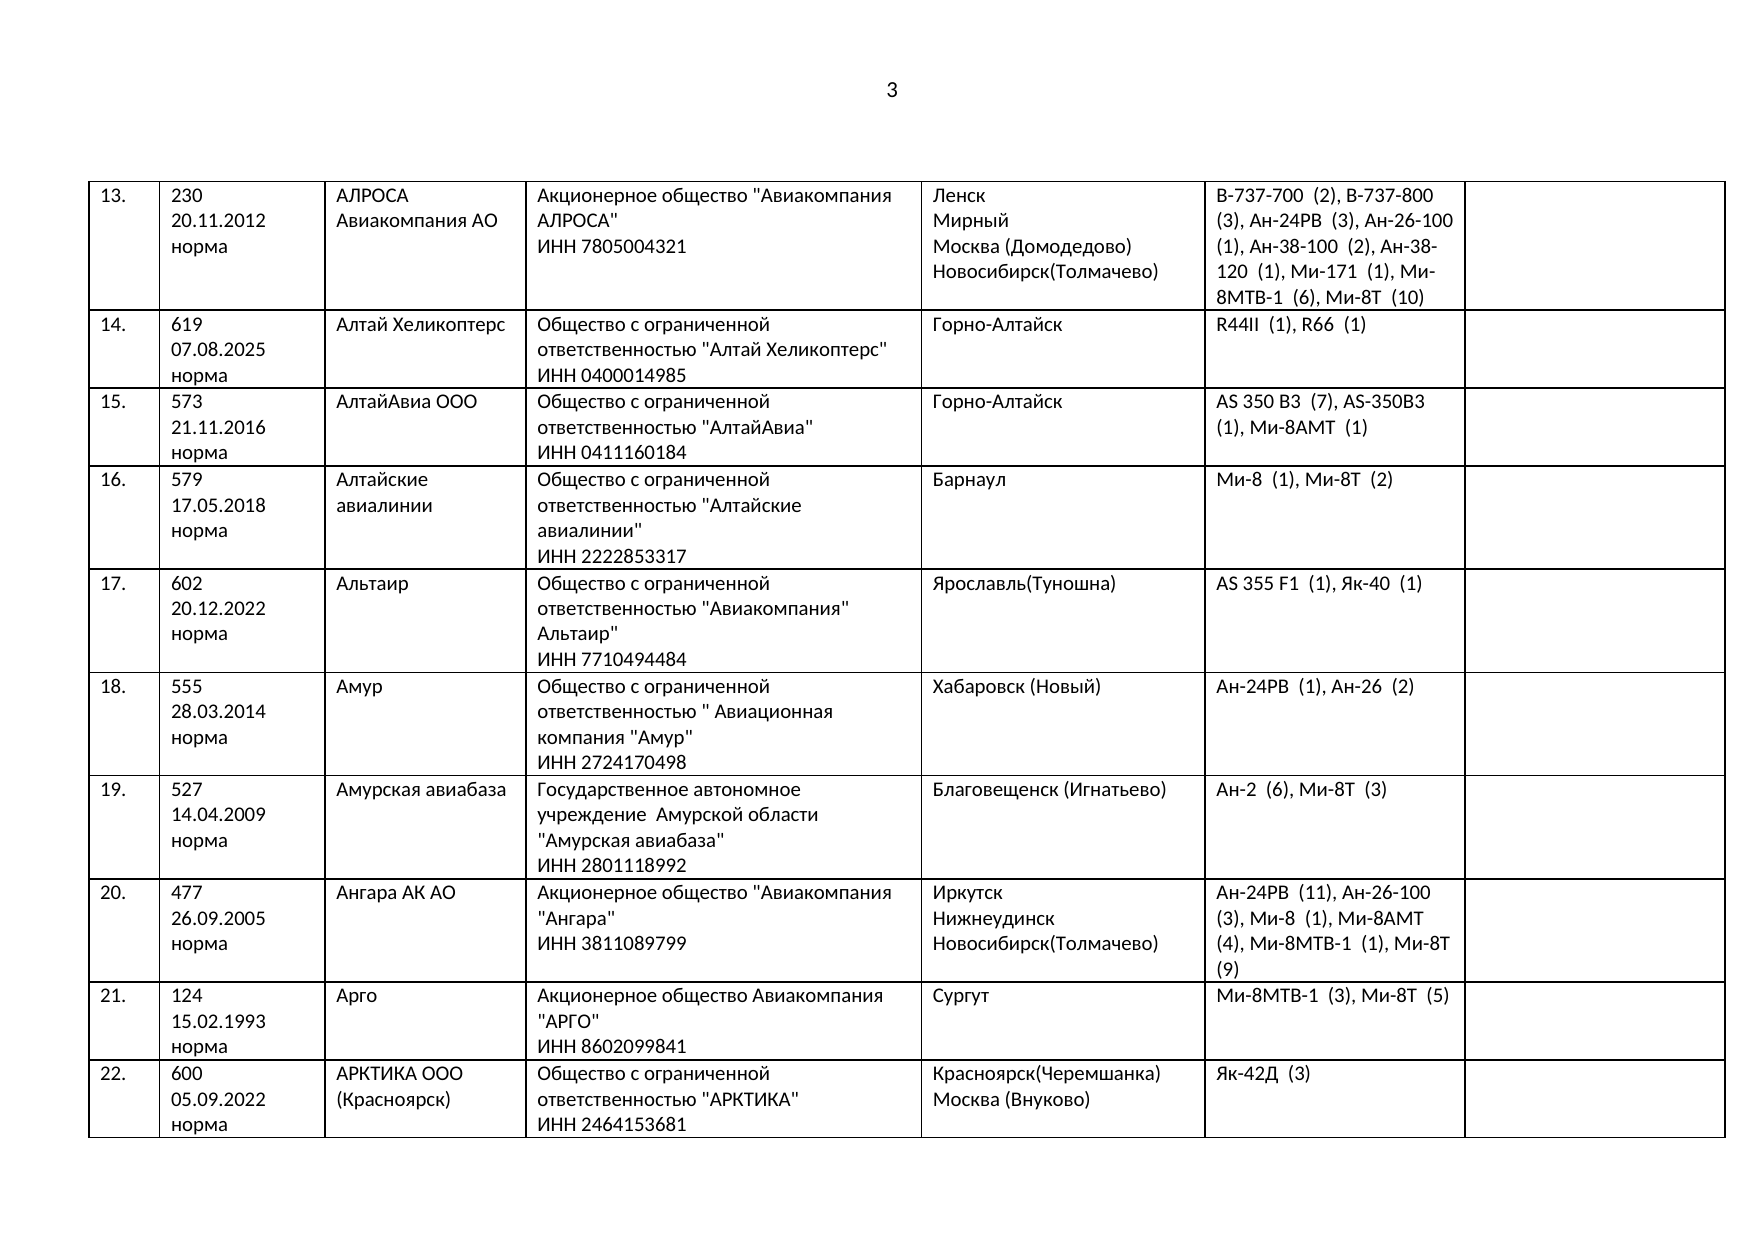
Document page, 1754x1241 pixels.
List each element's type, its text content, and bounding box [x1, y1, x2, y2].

table_cell [1466, 570, 1724, 671]
table_cell 19. [90, 776, 159, 878]
table_cell Общество с ограниченной ответственностью "Авиакомпания" Альтаир" ИНН 7710494484 [527, 570, 921, 671]
table_cell [1466, 182, 1724, 309]
table_cell Алтай Хеликоптерс [326, 311, 525, 387]
table_cell Альтаир [326, 570, 525, 671]
table_cell 15. [90, 389, 159, 465]
table_cell [1466, 467, 1724, 568]
table_cell R44II (1), R66 (1) [1206, 311, 1464, 387]
table_cell Сургут [922, 983, 1204, 1059]
table_cell B-737-700 (2), B-737-800 (3), Ан-24РВ (3), Ан-26-100 (1), Ан-38-100 (2), Ан-38-120 (1), Ми-171 (1), Ми-8МТВ-1 (6), Ми-8Т (10) [1206, 182, 1464, 309]
table_cell АЛРОСА Авиакомпания АО [326, 182, 525, 309]
table_cell AS 350 B3 (7), AS-350B3 (1), Ми-8АМТ (1) [1206, 389, 1464, 465]
table_cell 17. [90, 570, 159, 671]
table_cell АРКТИКА ООО (Красноярск) [326, 1061, 525, 1137]
table_cell Иркутск Нижнеудинск Новосибирск(Толмачево) [922, 880, 1204, 981]
table_cell [1466, 389, 1724, 465]
table_cell [1466, 776, 1724, 878]
table_cell 22. [90, 1061, 159, 1137]
table_cell Амур [326, 673, 525, 775]
table_cell AS 355 F1 (1), Як-40 (1) [1206, 570, 1464, 671]
table_cell Барнаул [922, 467, 1204, 568]
table_cell [1466, 1061, 1724, 1137]
table_cell Ми-8МТВ-1 (3), Ми-8Т (5) [1206, 983, 1464, 1059]
table_cell 477 26.09.2005 норма [160, 880, 324, 981]
table_cell Общество с ограниченной ответственностью "Алтай Хеликоптерс" ИНН 0400014985 [527, 311, 921, 387]
table_cell Акционерное общество Авиакомпания "АРГО" ИНН 8602099841 [527, 983, 921, 1059]
table_cell Общество с ограниченной ответственностью "Алтайские авиалинии" ИНН 2222853317 [527, 467, 921, 568]
table_cell 20. [90, 880, 159, 981]
table_cell Як-42Д (3) [1206, 1061, 1464, 1137]
table_cell 602 20.12.2022 норма [160, 570, 324, 671]
table_cell Общество с ограниченной ответственностью "АРКТИКА" ИНН 2464153681 [527, 1061, 921, 1137]
table_cell 555 28.03.2014 норма [160, 673, 324, 775]
table_cell 619 07.08.2025 норма [160, 311, 324, 387]
table_cell Ан-24РВ (1), Ан-26 (2) [1206, 673, 1464, 775]
table_cell 16. [90, 467, 159, 568]
table_cell 573 21.11.2016 норма [160, 389, 324, 465]
table_cell 21. [90, 983, 159, 1059]
table_cell Ярославль(Туношна) [922, 570, 1204, 671]
table_cell Акционерное общество "Авиакомпания "Ангара" ИНН 3811089799 [527, 880, 921, 981]
table_cell Общество с ограниченной ответственностью "АлтайАвиа" ИНН 0411160184 [527, 389, 921, 465]
table_cell Амурская авиабаза [326, 776, 525, 878]
table_cell Благовещенск (Игнатьево) [922, 776, 1204, 878]
table_cell Государственное автономное учреждение Амурской области "Амурская авиабаза" ИНН 2801118992 [527, 776, 921, 878]
table_cell 579 17.05.2018 норма [160, 467, 324, 568]
table_cell [1466, 880, 1724, 981]
table_cell Акционерное общество "Авиакомпания АЛРОСА" ИНН 7805004321 [527, 182, 921, 309]
table_cell 527 14.04.2009 норма [160, 776, 324, 878]
table_cell 14. [90, 311, 159, 387]
table_cell Ангара АК АО [326, 880, 525, 981]
table_cell Ленск Мирный Москва (Домодедово) Новосибирск(Толмачево) [922, 182, 1204, 309]
table_cell Горно-Алтайск [922, 389, 1204, 465]
table_cell 18. [90, 673, 159, 775]
table_cell Ми-8 (1), Ми-8Т (2) [1206, 467, 1464, 568]
table_cell 13. [90, 182, 159, 309]
table_cell Хабаровск (Новый) [922, 673, 1204, 775]
table_cell [1466, 673, 1724, 775]
table_cell Ан-24РВ (11), Ан-26-100 (3), Ми-8 (1), Ми-8АМТ (4), Ми-8МТВ-1 (1), Ми-8Т (9) [1206, 880, 1464, 981]
table_cell 230 20.11.2012 норма [160, 182, 324, 309]
table_cell Ан-2 (6), Ми-8Т (3) [1206, 776, 1464, 878]
table_cell [1466, 311, 1724, 387]
table_cell 124 15.02.1993 норма [160, 983, 324, 1059]
table_cell Общество с ограниченной ответственностью " Авиационная компания "Амур" ИНН 2724170498 [527, 673, 921, 775]
table_cell [1466, 983, 1724, 1059]
table_cell Алтайские авиалинии [326, 467, 525, 568]
table_cell 600 05.09.2022 норма [160, 1061, 324, 1137]
table_cell АлтайАвиа ООО [326, 389, 525, 465]
table_cell Арго [326, 983, 525, 1059]
table_cell Красноярск(Черемшанка) Москва (Внуково) [922, 1061, 1204, 1137]
table_cell Горно-Алтайск [922, 311, 1204, 387]
